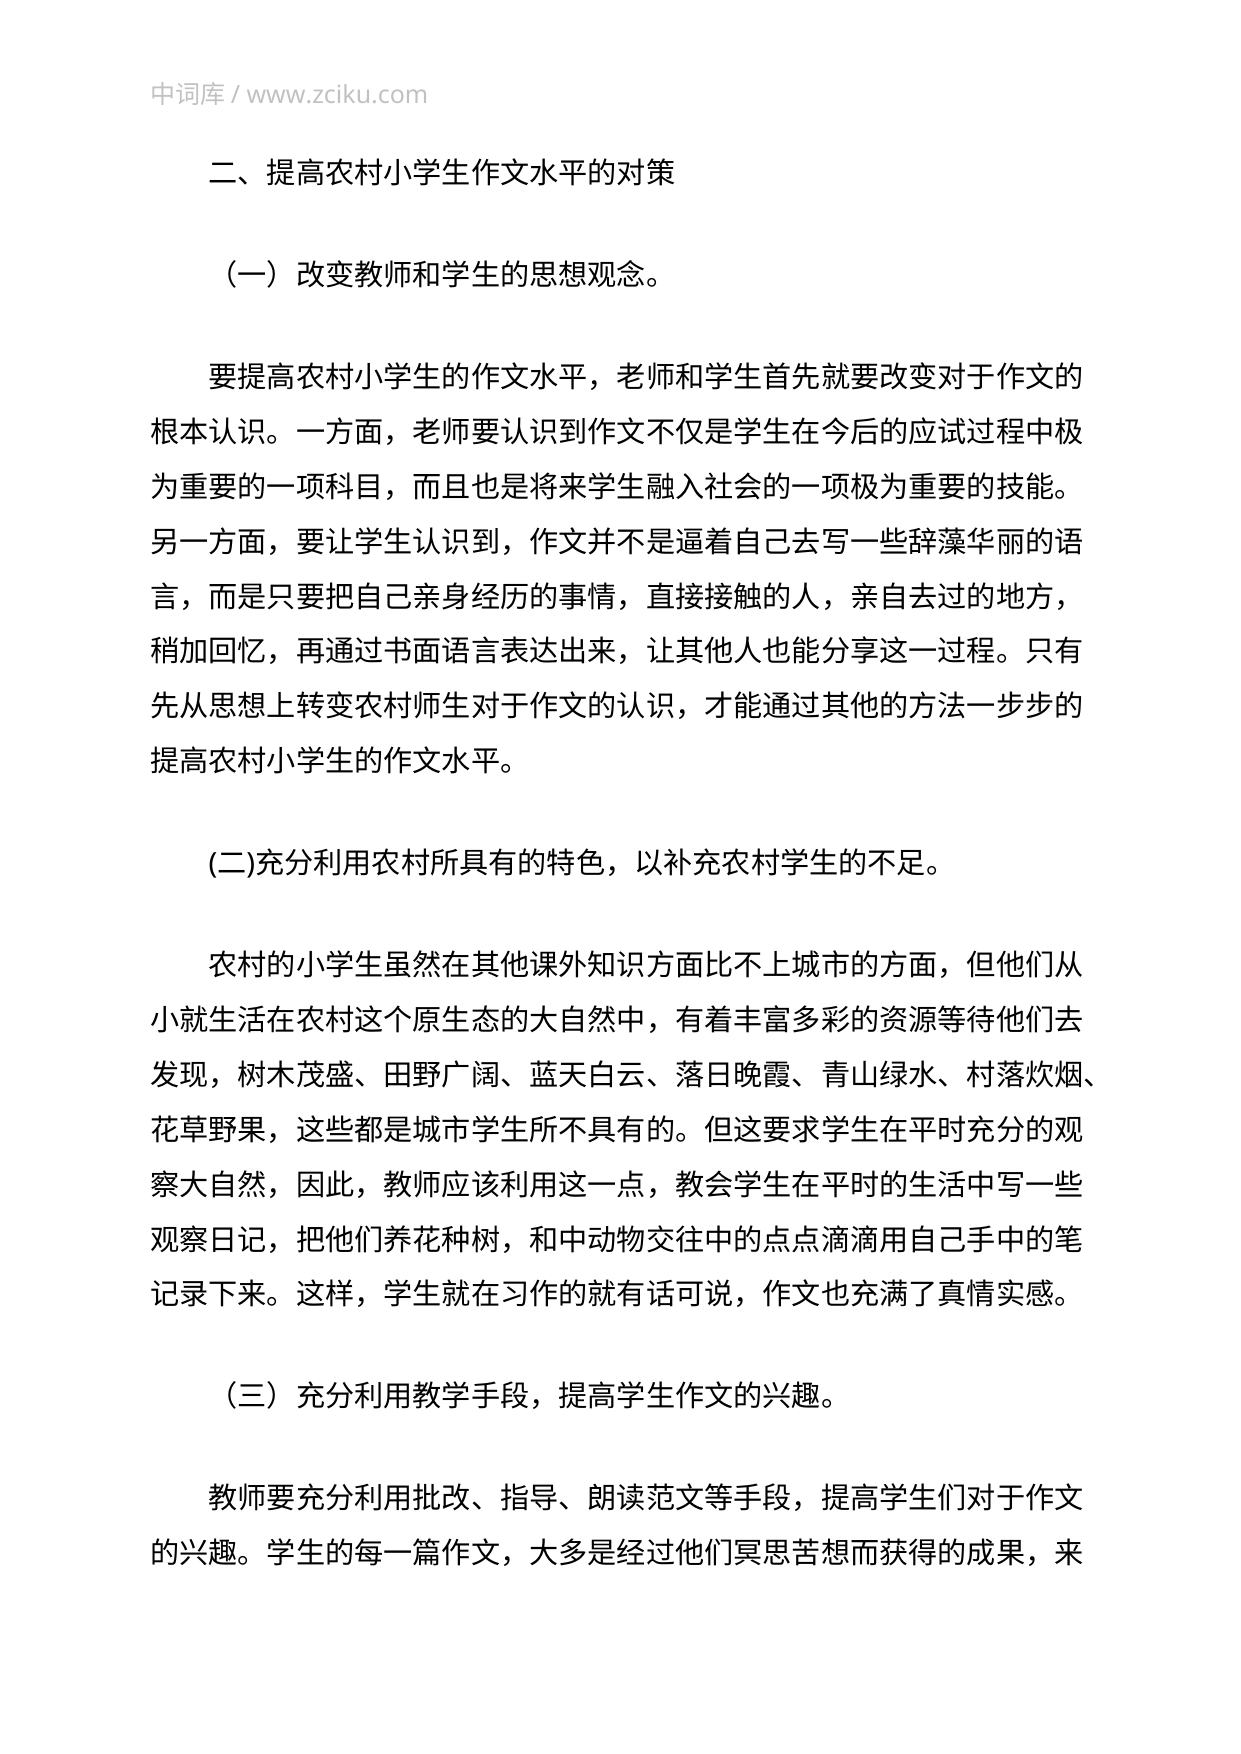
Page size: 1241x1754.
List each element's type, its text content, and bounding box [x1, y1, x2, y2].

text 农村的小学生虽然在其他课外知识方面比不上城市的方面，但他们从小就生活在农村这个原生态的大自然中，有着丰富多彩的资源等待他们去发现，树木茂盛、田野广阔、蓝天白云、落日晚霞、青山绿水、村落炊烟、花草野果，这些都是城市学生所不具有的。但这要求学生在平时充分的观察大自然，因此，教师应该利用这一点，教会学生在平时的生活中写一些观察日记，把他们养花种树，和中动物交往中的点点滴滴用自己手中的笔记录下来。这样，学生就在习作的就有话可说，作文也充满了真情实感。 [150, 942, 1090, 1313]
text 要提高农村小学生的作文水平，老师和学生首先就要改变对于作文的根本认识。一方面，老师要认识到作文不仅是学生在今后的应试过程中极为重要的一项科目，而且也是将来学生融入社会的一项极为重要的技能。另一方面，要让学生认识到，作文并不是逼着自己去写一些辞藻华丽的语言，而是只要把自己亲身经历的事情，直接接触的人，亲自去过的地方，稍加回忆，再通过书面语言表达出来，让其他人也能分享这一过程。只有先从思想上转变农村师生对于作文的认识，才能通过其他的方法一步步的提高农村小学生的作文水平。 [150, 353, 1090, 780]
text （一）改变教师和学生的思想观念。 [150, 252, 1090, 294]
text （三）充分利用教学手段，提高学生作文的兴趣。 [150, 1373, 1090, 1415]
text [150, 1474, 1090, 1572]
text 二、提高农村小学生作文水平的对策 [150, 150, 1090, 192]
text (二)充分利用农村所具有的特色，以补充农村学生的不足。 [150, 839, 1090, 882]
